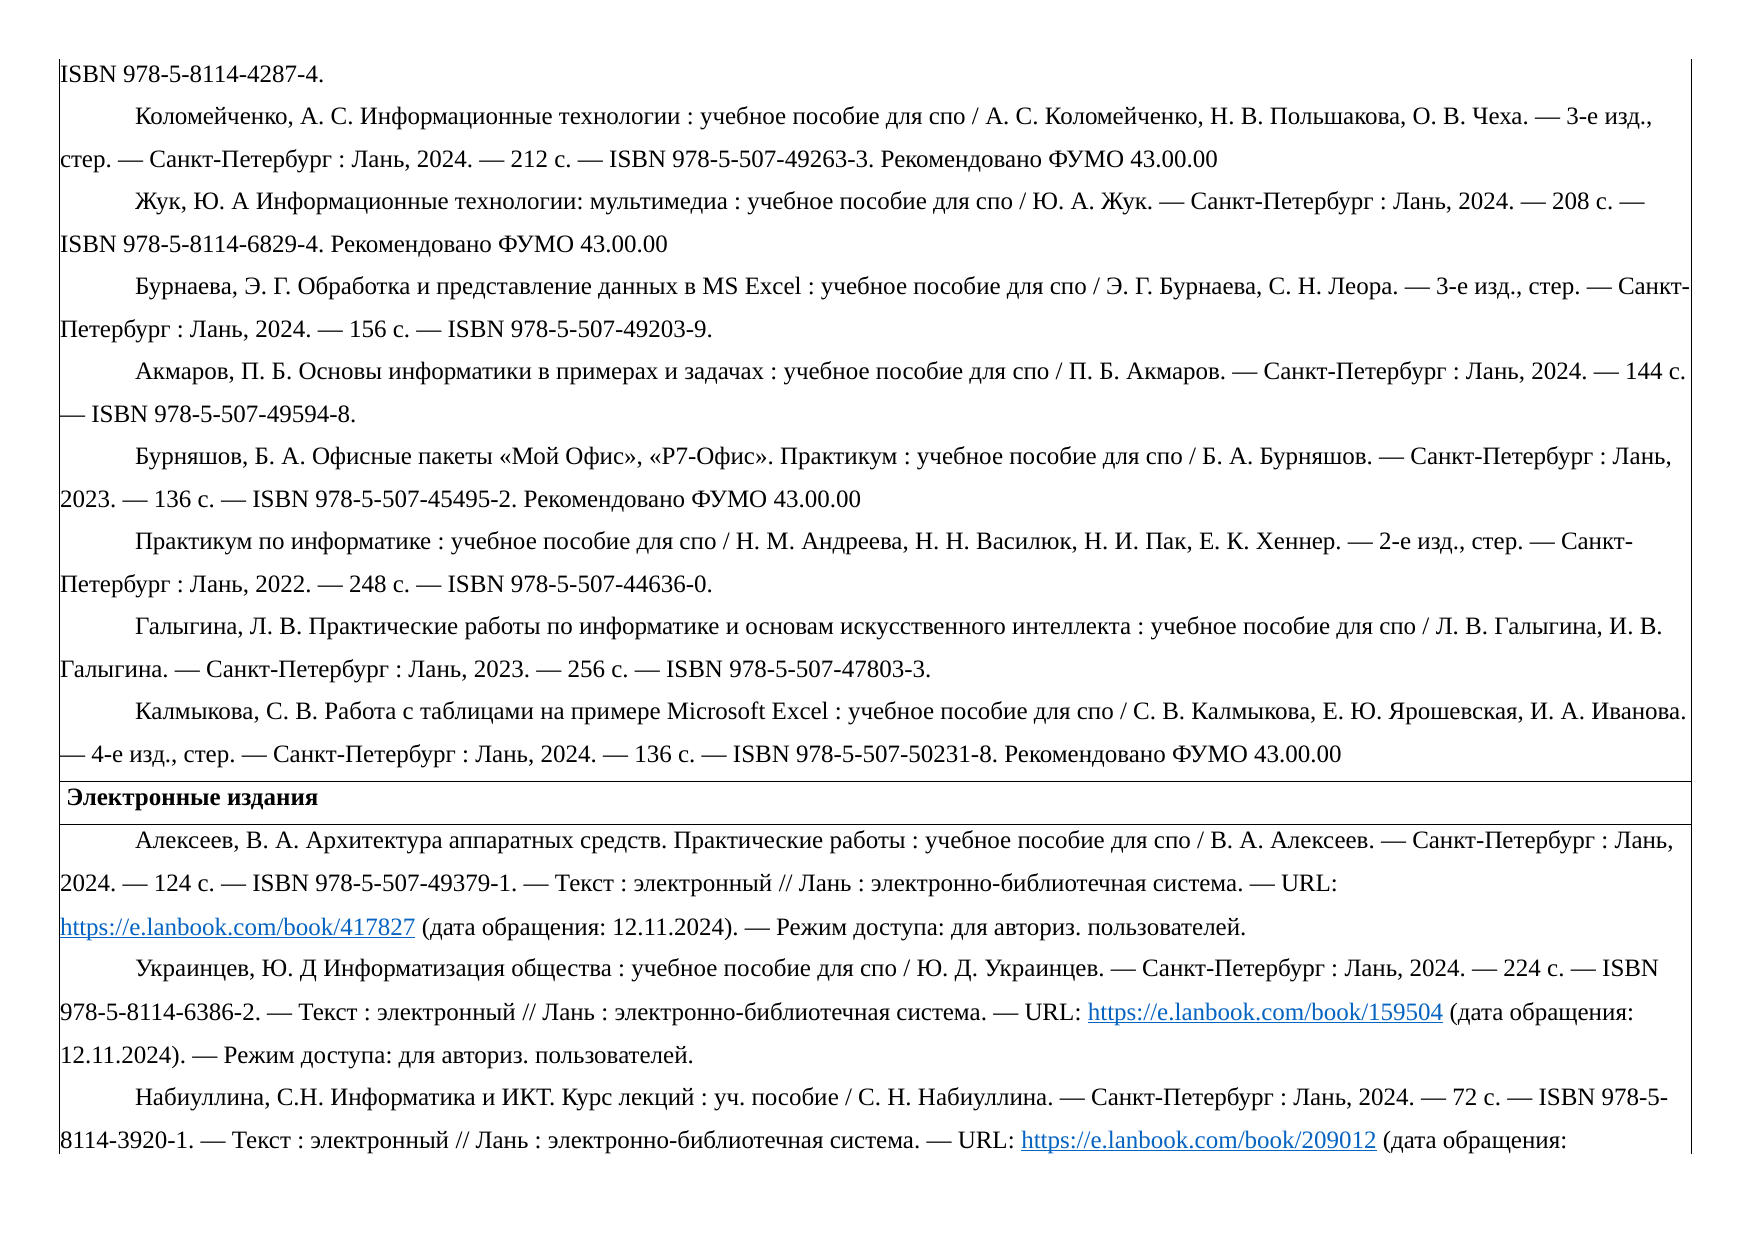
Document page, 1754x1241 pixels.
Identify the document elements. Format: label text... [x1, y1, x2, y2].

table_cell Алексеев, В. А. Архитектура аппаратных средств. Практические работы : учебное пособие для спо / В. А. Алексеев. — Санкт-Петербург : Лань, 2024. — 124 с. — ISBN 978-5-507-49379-1. — Текст : электронный // Лань : электронно-библиотечная система. — URL: https://e.lanbook.com/book/417827 (дата обращения: 12.11.2024). — Режим доступа: для авториз. пользователей. [60, 825, 1691, 953]
table_cell Жук, Ю. А Информационные технологии: мультимедиа : учебное пособие для спо / Ю. А. Жук. — Санкт-Петербург : Лань, 2024. — 208 с. — ISBN 978-5-8114-6829-4. Рекомендовано ФУМО 43.00.00 [60, 186, 1691, 271]
table_cell Электронные издания [60, 782, 1691, 824]
table_cell Украинцев, Ю. Д Информатизация общества : учебное пособие для спо / Ю. Д. Украинцев. — Санкт-Петербург : Лань, 2024. — 224 с. — ISBN 978-5-8114-6386-2. — Текст : электронный // Лань : электронно-библиотечная система. — URL: https://e.lanbook.com/book/159504 (дата обращения: 12.11.2024). — Режим доступа: для авториз. пользователей. [60, 954, 1691, 1082]
table_cell Бурнаева, Э. Г. Обработка и представление данных в MS Excel : учебное пособие для спо / Э. Г. Бурнаева, С. Н. Леора. — 3-е изд., стер. — Санкт-Петербург : Лань, 2024. — 156 с. — ISBN 978-5-507-49203-9. [60, 271, 1691, 356]
table_cell Галыгина, Л. В. Практические работы по информатике и основам искусственного интеллекта : учебное пособие для спо / Л. В. Галыгина, И. В. Галыгина. — Санкт-Петербург : Лань, 2023. — 256 с. — ISBN 978-5-507-47803-3. [60, 611, 1691, 696]
table_cell Акмаров, П. Б. Основы информатики в примерах и задачах : учебное пособие для спо / П. Б. Акмаров. — Санкт-Петербург : Лань, 2024. — 144 с. — ISBN 978-5-507-49594-8. [60, 356, 1691, 441]
table_cell Практикум по информатике : учебное пособие для спо / Н. М. Андреева, Н. Н. Василюк, Н. И. Пак, Е. К. Хеннер. — 2-е изд., стер. — Санкт-Петербург : Лань, 2022. — 248 с. — ISBN 978-5-507-44636-0. [60, 526, 1691, 611]
table_cell Бурняшов, Б. А. Офисные пакеты «Мой Офис», «Р7-Офис». Практикум : учебное пособие для спо / Б. А. Бурняшов. — Санкт-Петербург : Лань, 2023. — 136 с. — ISBN 978-5-507-45495-2. Рекомендовано ФУМО 43.00.00 [60, 441, 1691, 526]
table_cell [60, 59, 1691, 101]
table_cell Коломейченко, А. С. Информационные технологии : учебное пособие для спо / А. С. Коломейченко, Н. В. Польшакова, О. В. Чеха. — 3-е изд., стер. — Санкт-Петербург : Лань, 2024. — 212 с. — ISBN 978-5-507-49263-3. Рекомендовано ФУМО 43.00.00 [60, 101, 1691, 186]
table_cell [60, 1082, 1691, 1153]
table_cell Калмыкова, С. В. Работа с таблицами на примере Microsoft Excel : учебное пособие для спо / С. В. Калмыкова, Е. Ю. Ярошевская, И. А. Иванова. — 4-е изд., стер. — Санкт-Петербург : Лань, 2024. — 136 с. — ISBN 978-5-507-50231-8. Рекомендовано ФУМО 43.00.00 [60, 696, 1691, 781]
